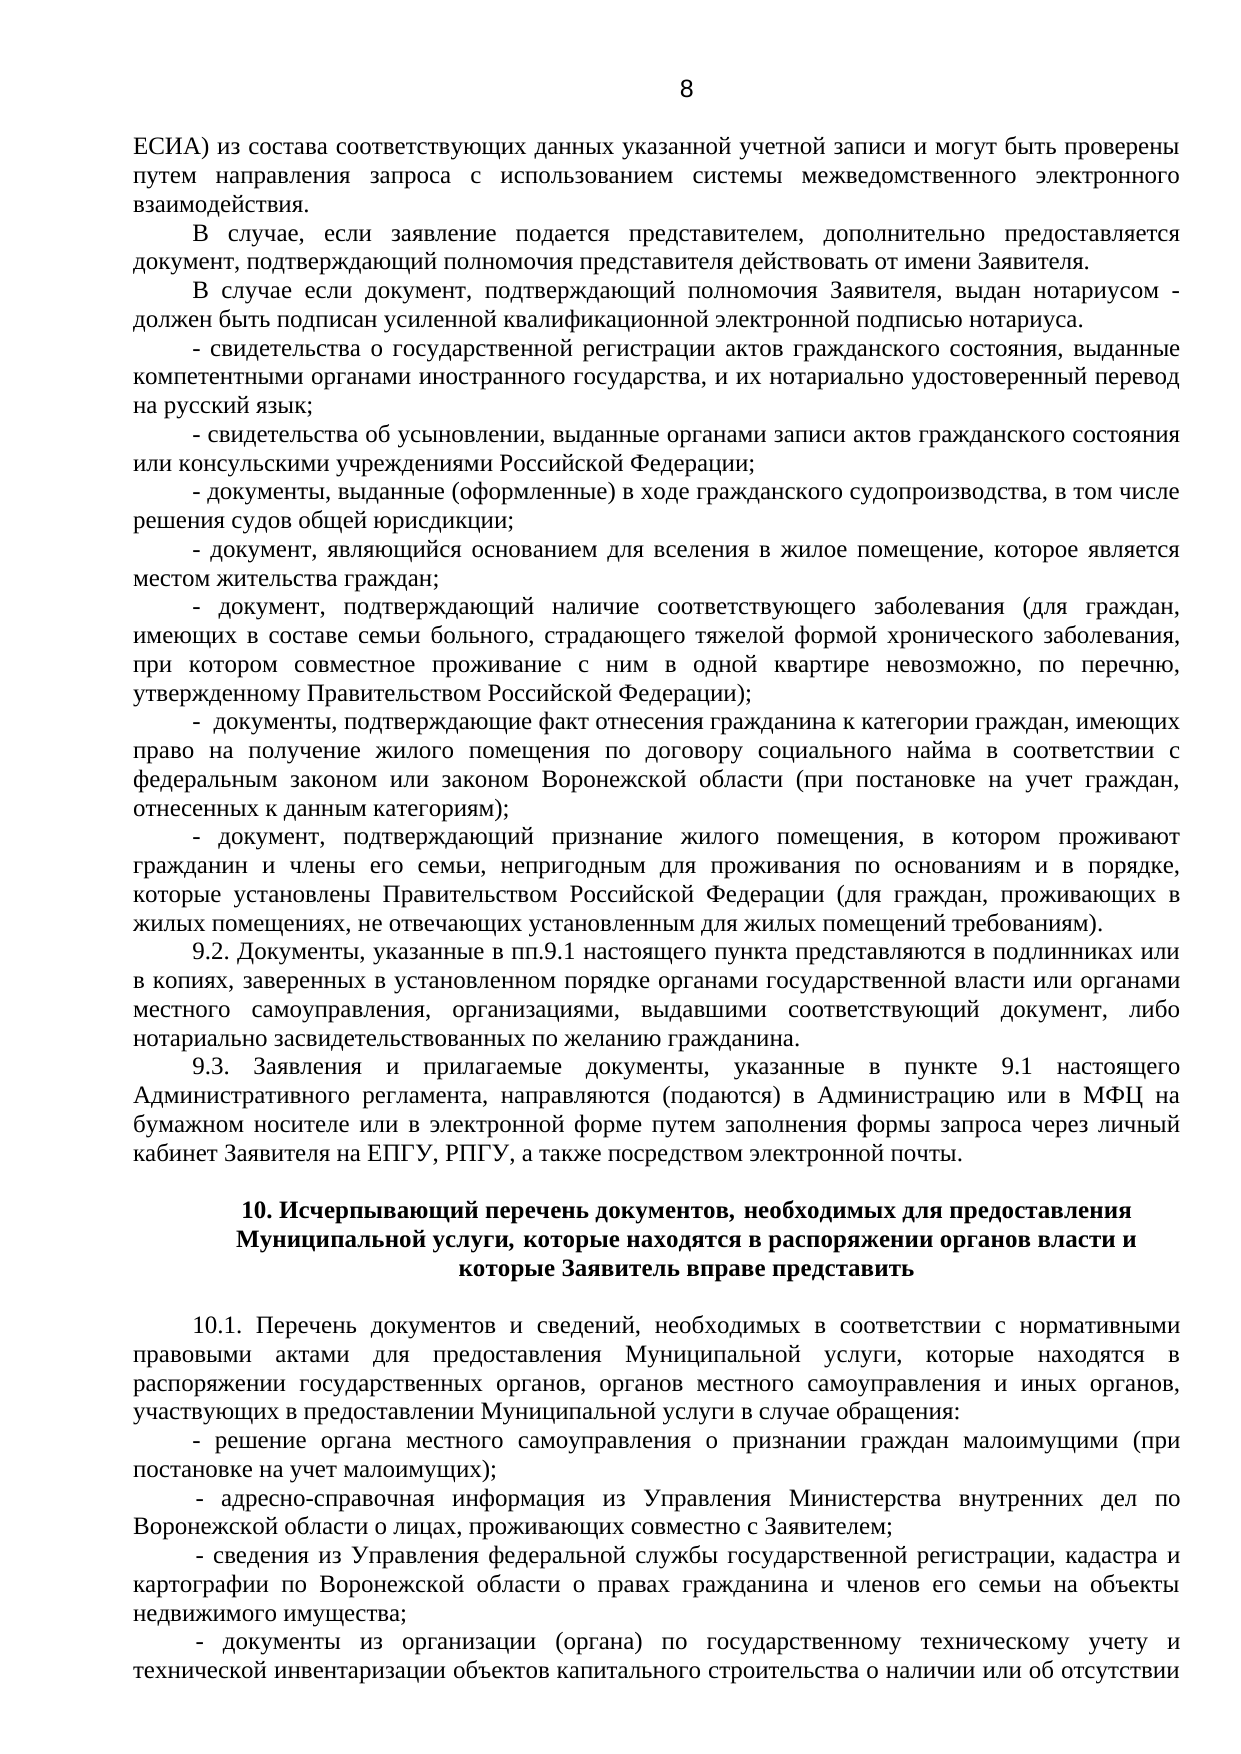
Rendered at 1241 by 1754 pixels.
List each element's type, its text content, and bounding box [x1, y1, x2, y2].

text 10.1. Перечень документов и сведений, необходимых в соответствии с нормативными правовыми актами для предоставления Муниципальной услуги, которые находятся в распоряжении государственных органов, органов местного самоуправления и иных органов, участвующих в предоставлении Муниципальной услуги в случае обращения: [133, 1310, 1181, 1425]
text - документ, являющийся основанием для вселения в жилое помещение, которое является местом жительства граждан; [133, 534, 1181, 591]
text - документ, подтверждающий наличие соответствующего заболевания (для граждан, имеющих в составе семьи больного, страдающего тяжелой формой хронического заболевания, при котором совместное проживание с ним в одной квартире невозможно, по перечню, утвержденному Правительством Российской Федерации); [133, 591, 1181, 706]
text 9.2. Документы, указанные в пп.9.1 настоящего пункта представляются в подлинниках или в копиях, заверенных в установленном порядке органами государственной власти или органами местного самоуправления, организациями, выдавшими соответствующий документ, либо нотариально засвидетельствованных по желанию гражданина. [133, 936, 1181, 1051]
text В случае, если заявление подается представителем, дополнительно предоставляется документ, подтверждающий полномочия представителя действовать от имени Заявителя. [133, 218, 1181, 275]
text - документ, подтверждающий признание жилого помещения, в котором проживают гражданин и члены его семьи, непригодным для проживания по основаниям и в порядке, которые установлены Правительством Российской Федерации (для граждан, проживающих в жилых помещениях, не отвечающих установленным для жилых помещений требованиям). [133, 821, 1181, 936]
list - решение органа местного самоуправления о признании граждан малоимущими (при постановке на учет малоимущих); [133, 1425, 1181, 1483]
list - сведения из Управления федеральной службы государственной регистрации, кадастра и картографии по Воронежской области о правах гражданина и членов его семьи на объекты недвижимого имущества; [133, 1540, 1181, 1626]
text - документы, выданные (оформленные) в ходе гражданского судопроизводства, в том числе решения судов общей юрисдикции; [133, 476, 1181, 534]
text 9.3. Заявления и прилагаемые документы, указанные в пункте 9.1 настоящего Административного регламента, направляются (подаются) в Администрацию или в МФЦ на бумажном носителе или в электронной форме путем заполнения формы запроса через личный кабинет Заявителя на ЕПГУ, РПГУ, а также посредством электронной почты. [133, 1051, 1181, 1166]
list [133, 1626, 1181, 1684]
text - свидетельства об усыновлении, выданные органами записи актов гражданского состояния или консульскими учреждениями Российской Федерации; [133, 419, 1181, 476]
text В случае если документ, подтверждающий полномочия Заявителя, выдан нотариусом - должен быть подписан усиленной квалификационной электронной подписью нотариуса. [133, 275, 1181, 333]
list - адресно-справочная информация из Управления Министерства внутренних дел по Воронежской области о лицах, проживающих совместно с Заявителем; [133, 1483, 1181, 1540]
text 10. Исчерпывающий перечень документов, необходимых для предоставления Муниципальной услуги, которые находятся в распоряжении органов власти и которые Заявитель вправе представить [192, 1195, 1181, 1281]
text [133, 131, 1181, 218]
text - свидетельства о государственной регистрации актов гражданского состояния, выданные компетентными органами иностранного государства, и их нотариально удостоверенный перевод на русский язык; [133, 333, 1181, 419]
text - документы, подтверждающие факт отнесения гражданина к категории граждан, имеющих право на получение жилого помещения по договору социального найма в соответствии с федеральным законом или законом Воронежской области (при постановке на учет граждан, отнесенных к данным категориям); [133, 706, 1181, 821]
